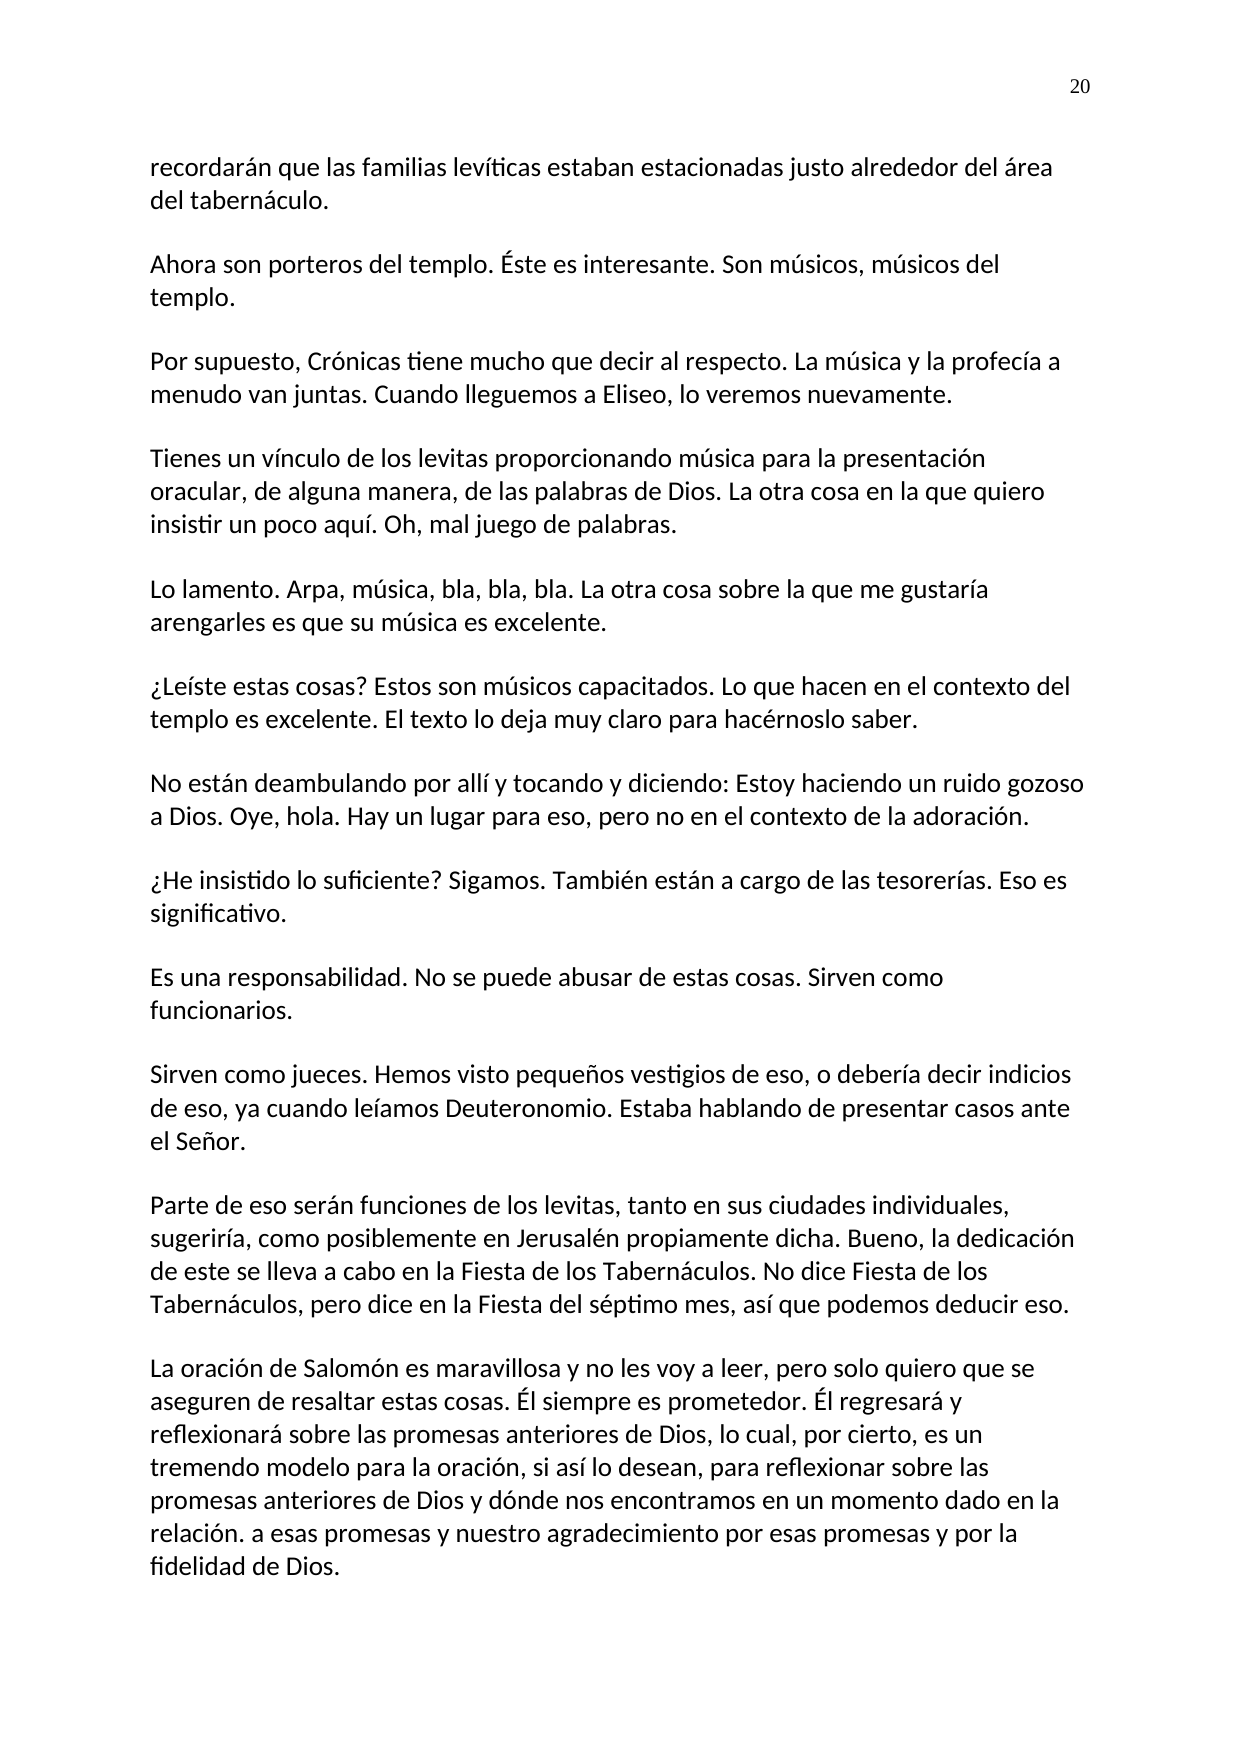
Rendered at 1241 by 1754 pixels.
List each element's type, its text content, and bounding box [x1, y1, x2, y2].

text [150, 150, 1090, 216]
text ¿He insistido lo suficiente? Sigamos. También están a cargo de las tesorerías. Eso es significativo. [150, 863, 1090, 929]
text Por supuesto, Crónicas tiene mucho que decir al respecto. La música y la profecía a menudo van juntas. Cuando lleguemos a Eliseo, lo veremos nuevamente. [150, 344, 1090, 410]
text Parte de eso serán funciones de los levitas, tanto en sus ciudades individuales, sugeriría, como posiblemente en Jerusalén propiamente dicha. Bueno, la dedicación de este se lleva a cabo en la Fiesta de los Tabernáculos. No dice Fiesta de los Tabernáculos, pero dice en la Fiesta del séptimo mes, así que podemos deducir eso. [150, 1188, 1090, 1320]
text La oración de Salomón es maravillosa y no les voy a leer, pero solo quiero que se aseguren de resaltar estas cosas. Él siempre es prometedor. Él regresará y reflexionará sobre las promesas anteriores de Dios, lo cual, por cierto, es un tremendo modelo para la oración, si así lo desean, para reflexionar sobre las promesas anteriores de Dios y dónde nos encontramos en un momento dado en la relación. a esas promesas y nuestro agradecimiento por esas promesas y por la fidelidad de Dios. [150, 1351, 1090, 1582]
text ¿Leíste estas cosas? Estos son músicos capacitados. Lo que hacen en el contexto del templo es excelente. El texto lo deja muy claro para hacérnoslo saber. [150, 669, 1090, 735]
text Tienes un vínculo de los levitas proporcionando música para la presentación oracular, de alguna manera, de las palabras de Dios. La otra cosa en la que quiero insistir un poco aquí. Oh, mal juego de palabras. [150, 442, 1090, 541]
text Ahora son porteros del templo. Éste es interesante. Son músicos, músicos del templo. [150, 247, 1090, 313]
text Lo lamento. Arpa, música, bla, bla, bla. La otra cosa sobre la que me gustaría arengarles es que su música es excelente. [150, 572, 1090, 638]
text Sirven como jueces. Hemos visto pequeños vestigios de eso, o debería decir indicios de eso, ya cuando leíamos Deuteronomio. Estaba hablando de presentar casos ante el Señor. [150, 1058, 1090, 1157]
text Es una responsabilidad. No se puede abusar de estas cosas. Sirven como funcionarios. [150, 961, 1090, 1027]
text No están deambulando por allí y tocando y diciendo: Estoy haciendo un ruido gozoso a Dios. Oye, hola. Hay un lugar para eso, pero no en el contexto de la adoración. [150, 766, 1090, 832]
